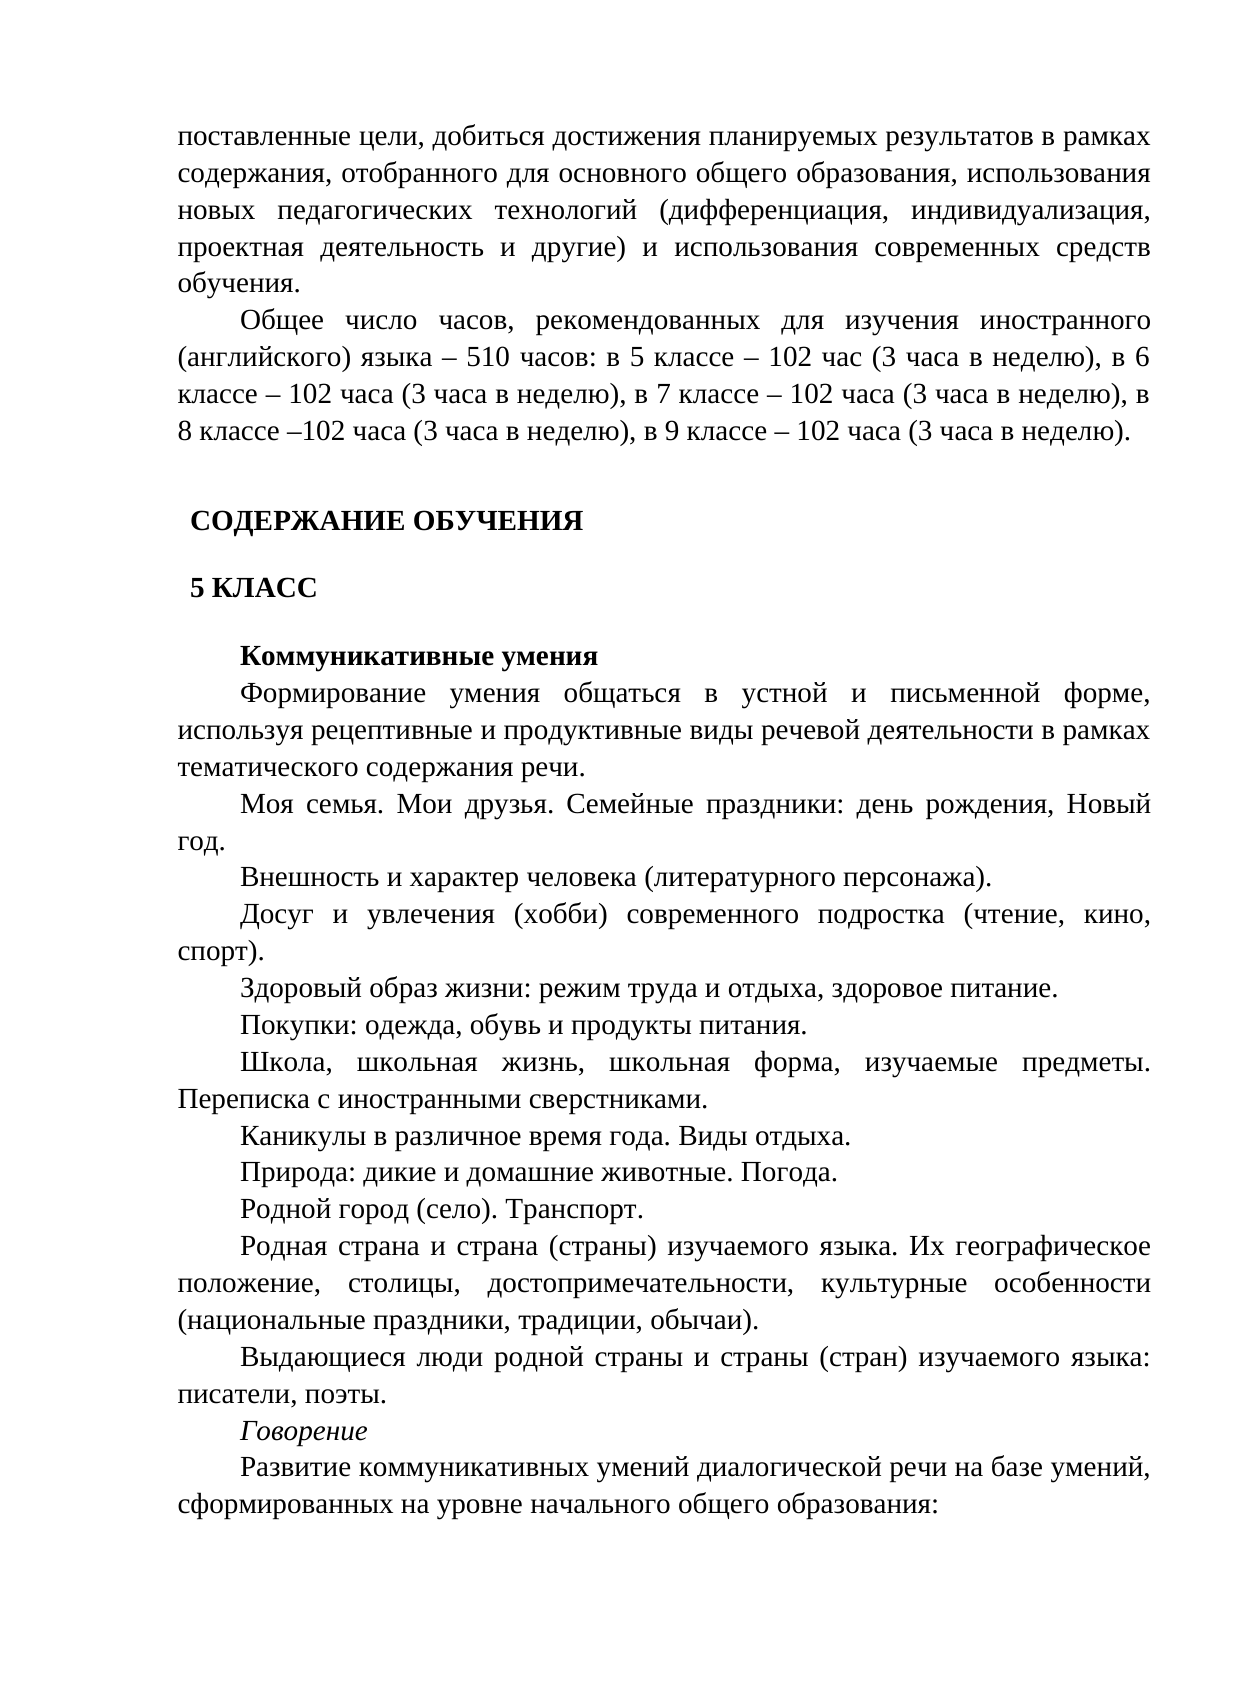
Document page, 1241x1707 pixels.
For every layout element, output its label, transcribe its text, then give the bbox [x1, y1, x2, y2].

text Родная страна и страна (страны) изучаемого языка. Их географическое положение, столицы, достопримечательности, культурные особенности (национальные праздники, традиции, обычаи). [177, 1228, 1152, 1336]
text Коммуникативные умения [177, 638, 1152, 672]
text 5 КЛАСС [190, 571, 1152, 604]
text Здоровый образ жизни: режим труда и отдыха, здоровое питание. [177, 970, 1152, 1004]
text Развитие коммуникативных умений диалогической речи на базе умений, сформированных на уровне начального общего образования: [177, 1449, 1152, 1520]
text Моя семья. Мои друзья. Семейные праздники: день рождения, Новый год. [177, 786, 1152, 856]
text Каникулы в различное время года. Виды отдыха. [177, 1118, 1152, 1151]
text Родной город (село). Транспорт. [177, 1191, 1152, 1225]
text Выдающиеся люди родной страны и страны (стран) изучаемого языка: писатели, поэты. [177, 1339, 1152, 1409]
text Говорение [177, 1413, 1152, 1446]
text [177, 118, 1152, 299]
text Покупки: одежда, обувь и продукты питания. [177, 1007, 1152, 1041]
text ‌Общее число часов, рекомендованных для изучения иностранного (английского) языка – 510 часов: в 5 классе – 102 час (3 часа в неделю), в 6 классе – 102 часа (3 часа в неделю), в 7 классе – 102 часа (3 часа в неделю), в 8 классе –102 часа (3 часа в неделю), в 9 классе – 102 часа (3 часа в неделю).‌ [177, 302, 1152, 447]
text Школа, школьная жизнь, школьная форма, изучаемые предметы. Переписка с иностранными сверстниками. [177, 1044, 1152, 1114]
text Внешность и характер человека (литературного персонажа). [177, 859, 1152, 893]
text Природа: дикие и домашние животные. Погода. [177, 1154, 1152, 1188]
text ​СОДЕРЖАНИЕ ОБУЧЕНИЯ [190, 503, 1152, 537]
text Досуг и увлечения (хобби) современного подростка (чтение, кино, спорт). [177, 896, 1152, 967]
text Формирование умения общаться в устной и письменной форме, используя рецептивные и продуктивные виды речевой деятельности в рамках тематического содержания речи. [177, 675, 1152, 782]
